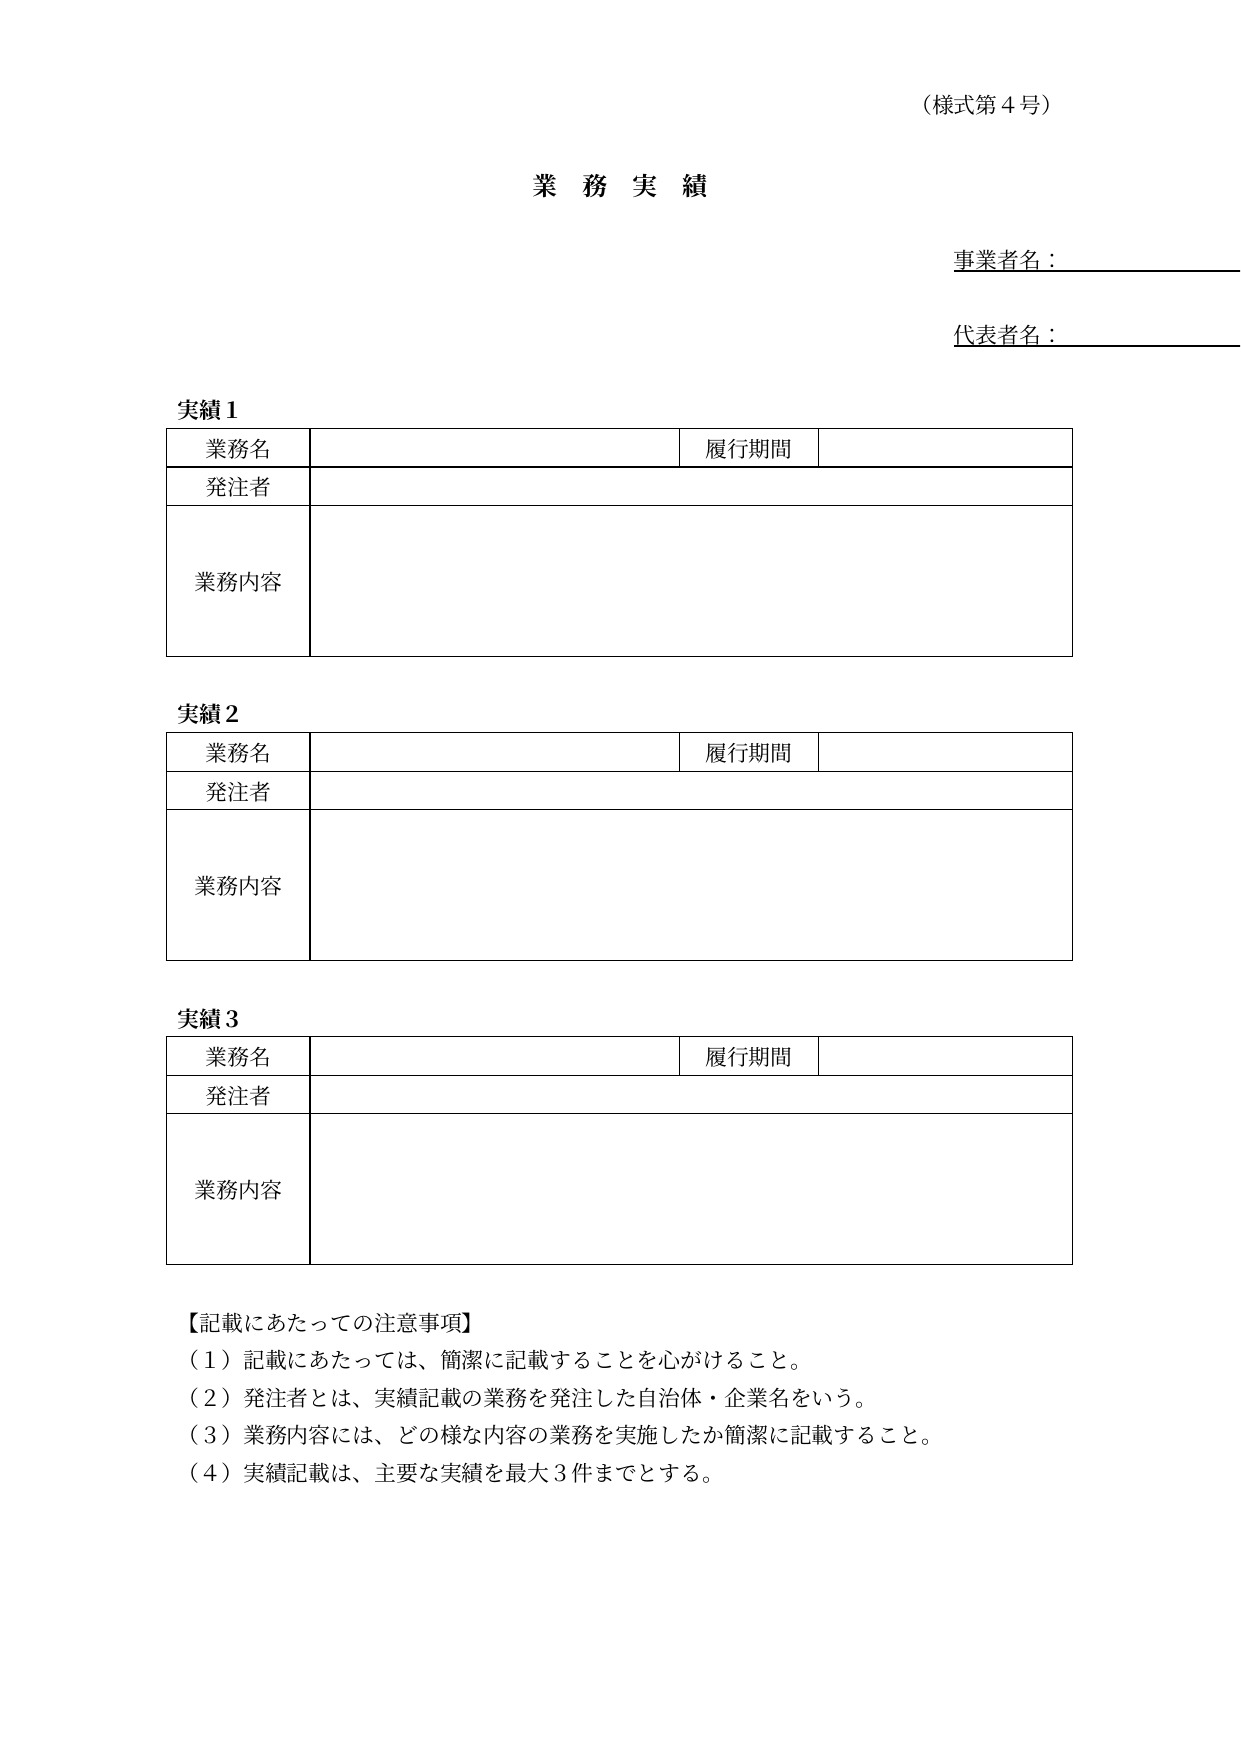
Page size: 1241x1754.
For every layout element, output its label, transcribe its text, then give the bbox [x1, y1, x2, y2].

table_cell 業務内容 [167, 810, 309, 960]
table_cell 業務内容 [167, 506, 309, 656]
table_header [311, 733, 679, 771]
table_header [311, 1037, 679, 1075]
text （３）業務内容には、どの様な内容の業務を実施したか簡潔に記載すること。 [177, 1415, 1063, 1453]
table_cell [311, 772, 1072, 809]
table_cell [311, 506, 1072, 656]
table_cell [311, 468, 1072, 505]
text 実績３ [177, 999, 1063, 1036]
table_header 業務名 [167, 429, 309, 466]
text 代表者名： [177, 315, 1063, 353]
table_header [819, 733, 1072, 771]
table_header 業務名 [167, 733, 309, 771]
text 実績２ [177, 694, 1063, 732]
table_cell 発注者 [167, 468, 309, 505]
text （４）実績記載は、主要な実績を最大３件までとする。 [177, 1453, 1063, 1490]
table_header 履行期間 [680, 429, 818, 466]
table_cell [311, 1114, 1072, 1264]
table_header 履行期間 [680, 1037, 818, 1075]
table_header [819, 1037, 1072, 1075]
table_cell 発注者 [167, 1076, 309, 1113]
table_cell 発注者 [167, 772, 309, 809]
table_cell [311, 810, 1072, 960]
table_cell 業務内容 [167, 1114, 309, 1264]
text 事業者名： [177, 240, 1063, 278]
table_cell [311, 1076, 1072, 1113]
table_header 業務名 [167, 1037, 309, 1075]
text 業 務 実 績 [177, 165, 1063, 203]
text 実績１ [177, 390, 1063, 428]
text 【記載にあたっての注意事項】 [177, 1303, 1063, 1340]
table_header [311, 429, 679, 466]
text （２）発注者とは、実績記載の業務を発注した自治体・企業名をいう。 [177, 1378, 1063, 1415]
table_header [819, 429, 1072, 466]
table_header 履行期間 [680, 733, 818, 771]
text （１）記載にあたっては、簡潔に記載することを心がけること。 [177, 1340, 1063, 1378]
